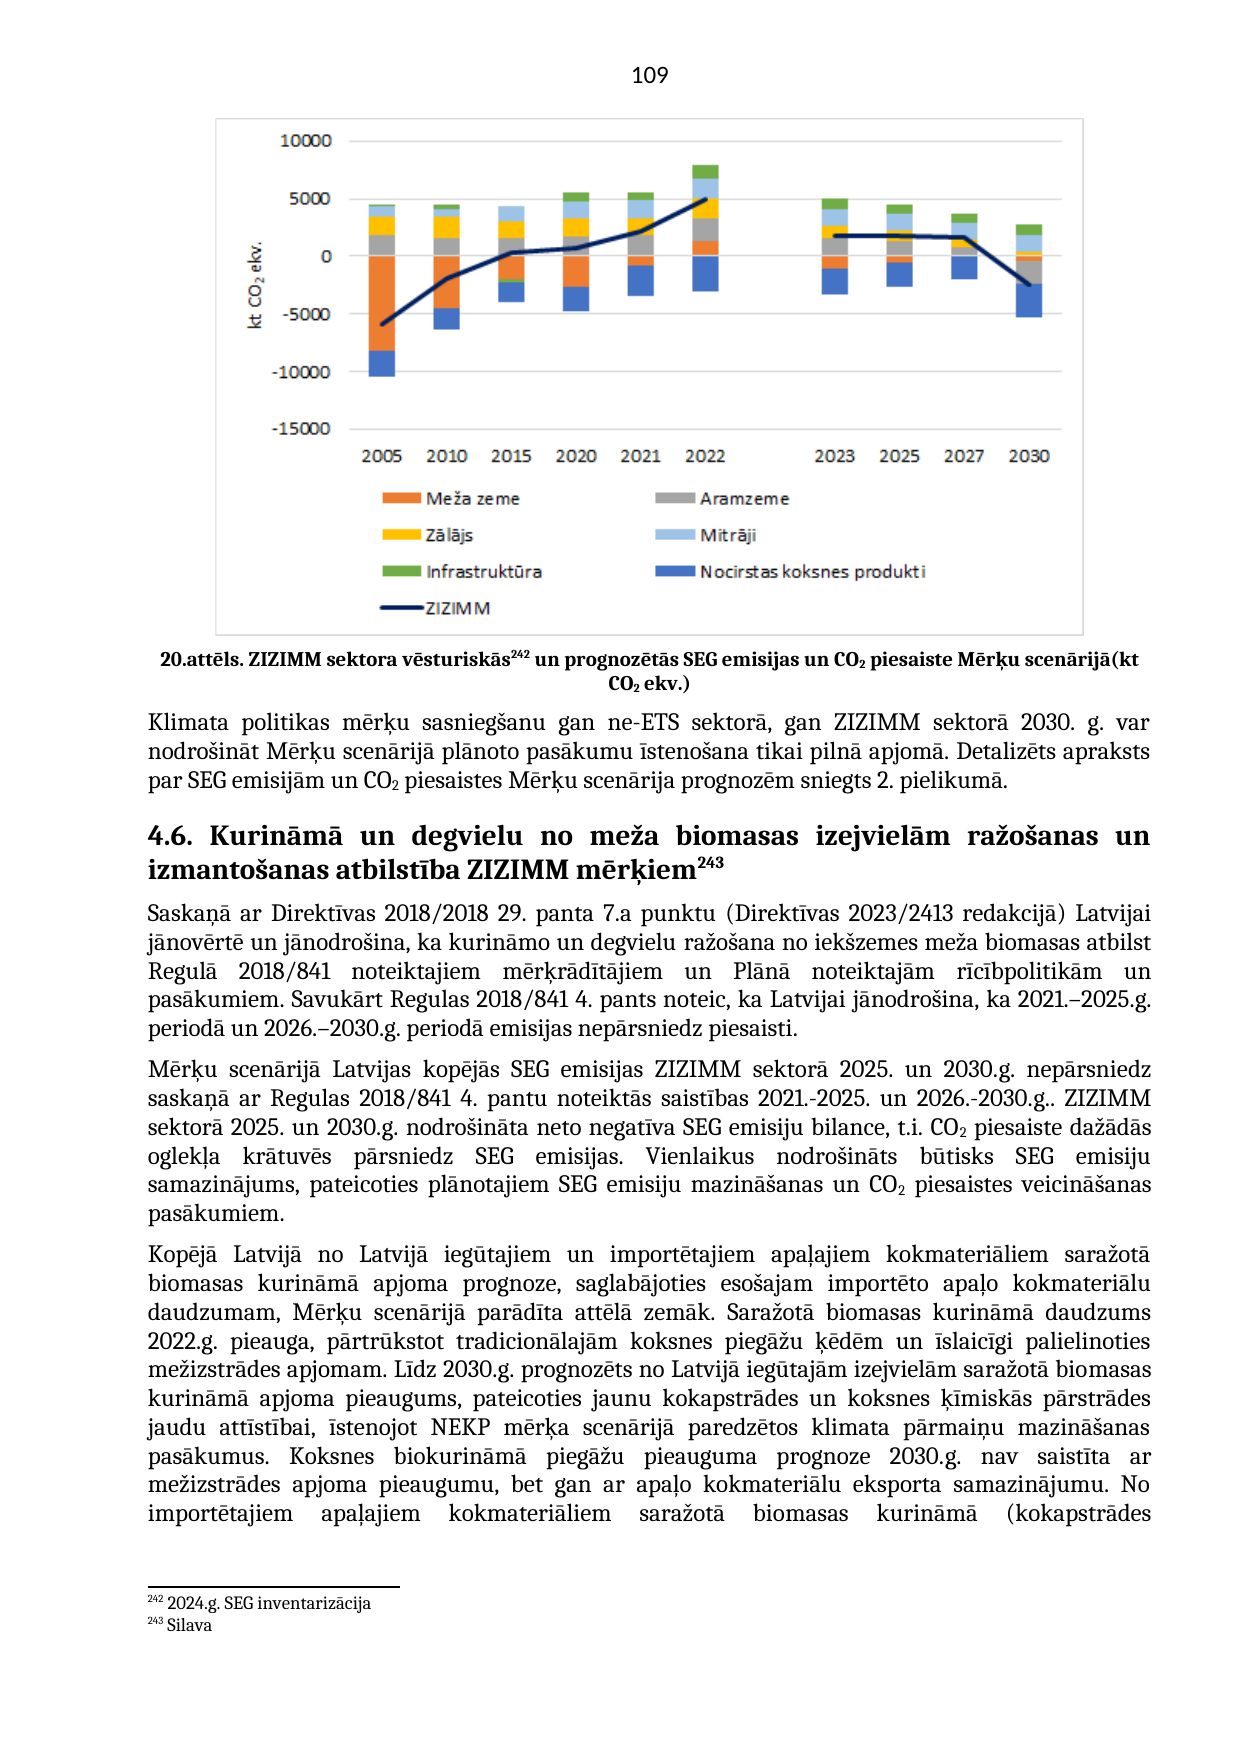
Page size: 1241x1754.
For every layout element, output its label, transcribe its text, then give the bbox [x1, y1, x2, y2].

text Saskaņā ar Direktīvas 2018/2018 29. panta 7.a punktu (Direktīvas 2023/2413 redakcijā) Latvijai jānovērtē un jānodrošina, ka kurināmo un degvielu ražošana no iekšzemes meža biomasas atbilst Regulā 2018/841 noteiktajiem mērķrādītājiem un Plānā noteiktajām rīcībpolitikām un pasākumiem. Savukārt Regulas 2018/841 4. pants noteic, ka Latvijai jānodrošina, ka 2021.–2025.g. periodā un 2026.–2030.g. periodā emisijas nepārsniedz piesaisti. [148, 899, 1152, 1043]
text Mērķu scenārijā Latvijas kopējās SEG emisijas ZIZIMM sektorā 2025. un 2030.g. nepārsniedz saskaņā ar Regulas 2018/841 4. pantu noteiktās saistības 2021.-2025. un 2026.-2030.g.. ZIZIMM sektorā 2025. un 2030.g. nodrošināta neto negatīva SEG emisiju bilance, t.i. CO2 piesaiste dažādās oglekļa krātuvēs pārsniedz SEG emisijas. Vienlaikus nodrošināts būtisks SEG emisiju samazinājums, pateicoties plānotajiem SEG emisiju mazināšanas un CO2 piesaistes veicināšanas pasākumiem. [148, 1055, 1152, 1228]
text Klimata politikas mērķu sasniegšanu gan ne-ETS sektorā, gan ZIZIMM sektorā 2030. g. var nodrošināt Mērķu scenārijā plānoto pasākumu īstenošana tikai pilnā apjomā. Detalizēts apraksts par SEG emisijām un CO2 piesaistes Mērķu scenārija prognozēm sniegts 2. pielikumā. [148, 708, 1152, 794]
picture [215, 118, 1084, 636]
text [148, 1240, 1152, 1528]
text 20.attēls. ZIZIMM sektora vēsturiskās un prognozētās SEG emisijas un CO2 piesaiste Mērķu scenārijā(kt CO2 ekv.) [148, 648, 1152, 696]
subtitle 4.6. Kurināmā un degvielu no meža biomasas izejvielām ražošanas un izmantošanas atbilstība ZIZIMM mērķiem [148, 819, 1152, 887]
